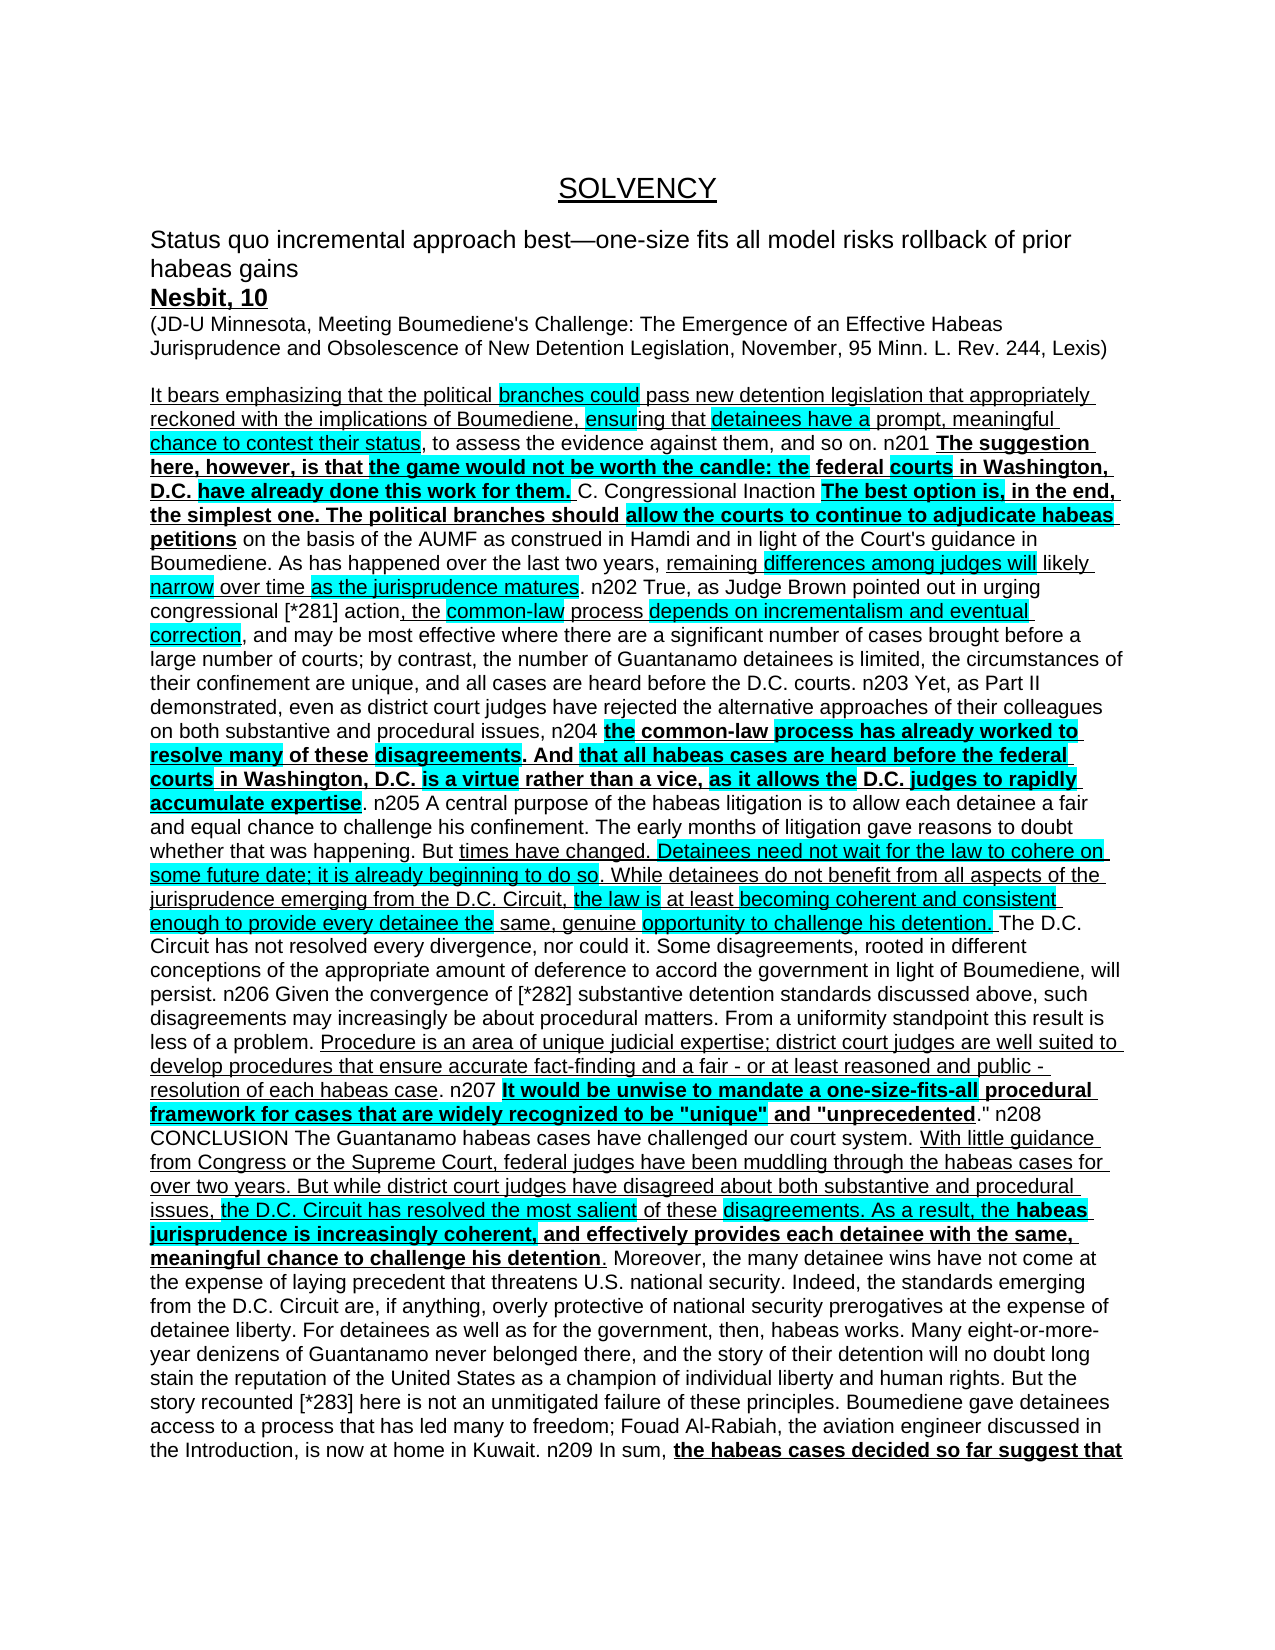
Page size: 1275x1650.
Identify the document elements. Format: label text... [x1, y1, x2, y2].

subtitle solvency [150, 171, 1125, 204]
text Nesbit, 10 [150, 283, 1125, 311]
subtitle Status quo incremental approach best—one-size fits all model risks rollback of prior habeas gains [150, 225, 1125, 283]
text (JD-U Minnesota, Meeting Boumediene's Challenge: The Emergence of an Effective Habeas Jurisprudence and Obsolescence of New Detention Legislation, November, 95 Minn. L. Rev. 244, Lexis) [150, 311, 1125, 359]
